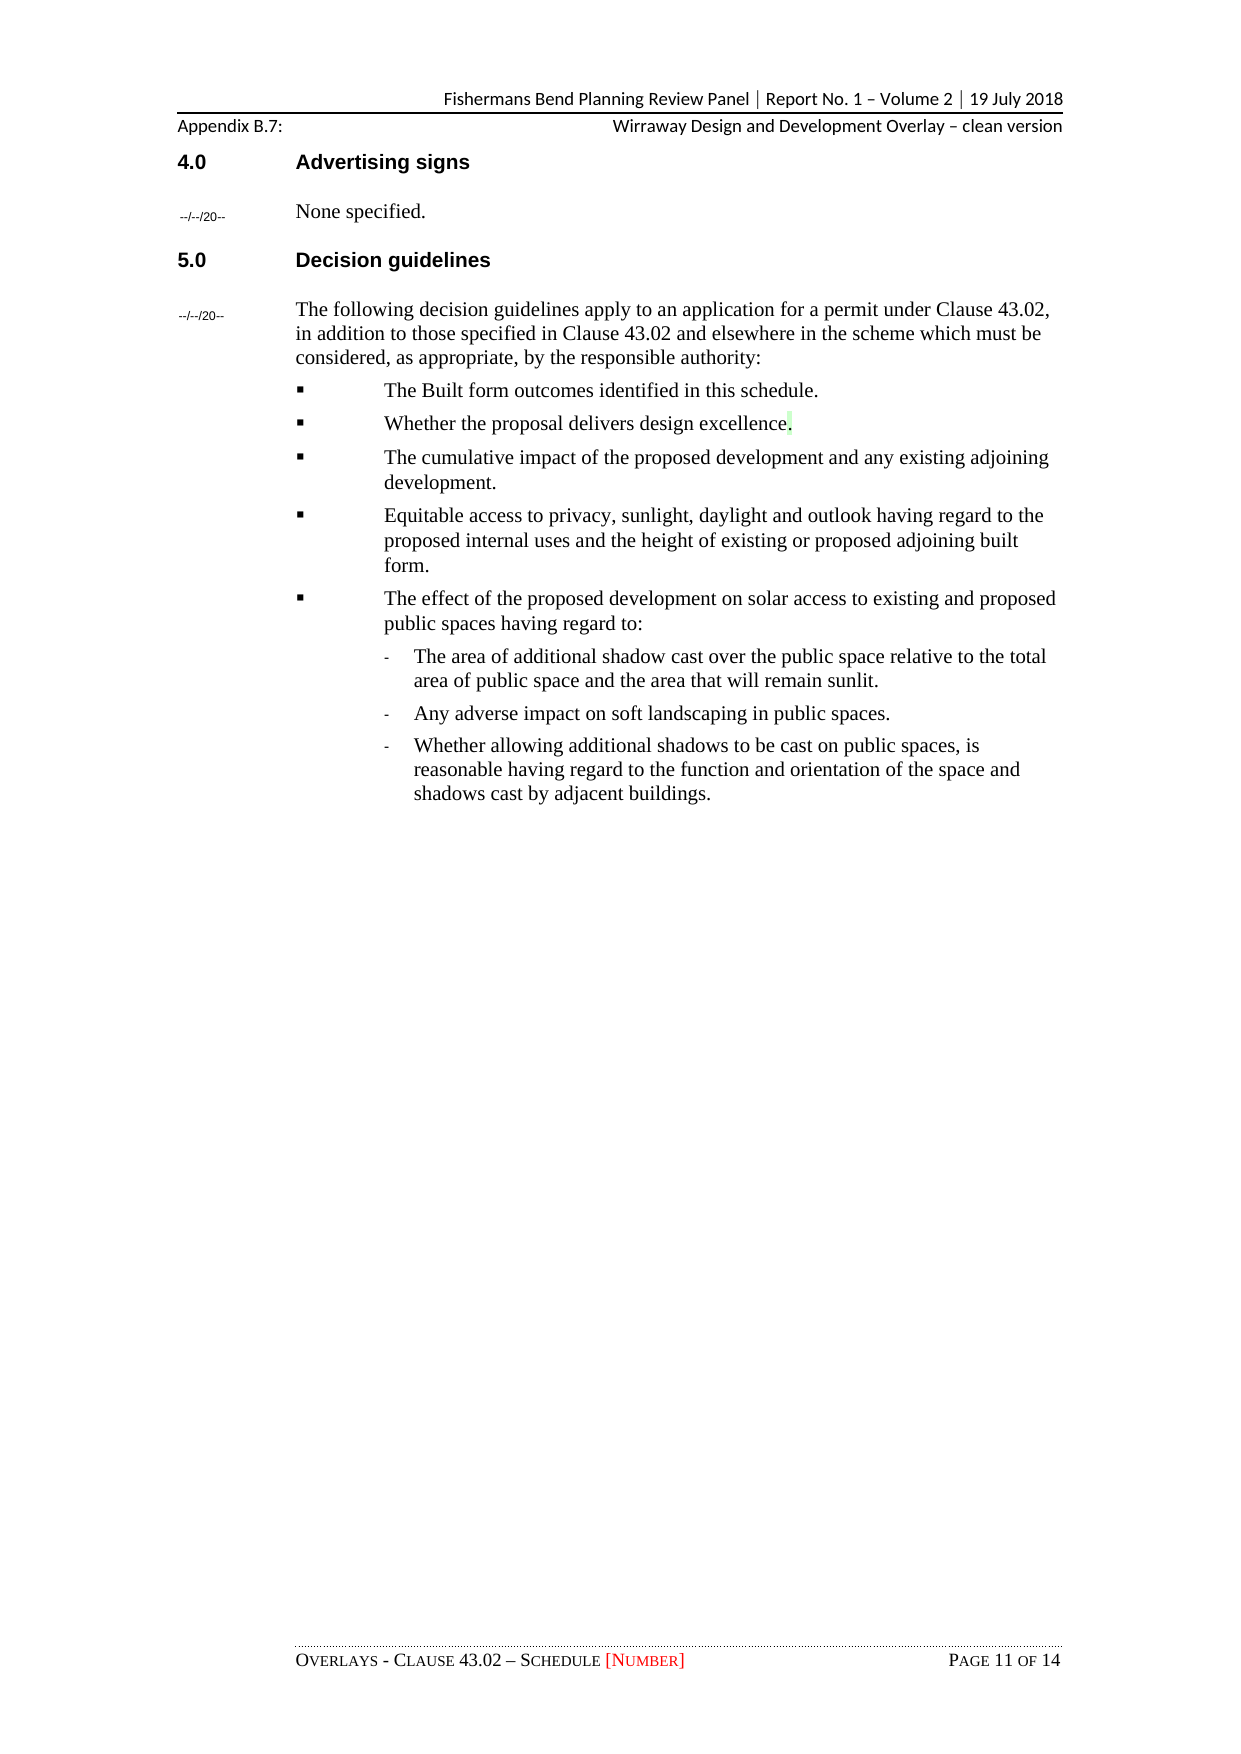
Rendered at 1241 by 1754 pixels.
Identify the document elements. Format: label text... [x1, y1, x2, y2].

text Whether the proposal delivers design excellence. [295, 411, 1063, 436]
text 4.0 Advertising signs [177, 150, 1063, 174]
text The effect of the proposed development on solar access to existing and proposed public spaces having regard to: [295, 586, 1063, 636]
text 5.0 Decision guidelines [177, 248, 1063, 272]
text Any adverse impact on soft landscaping in public spaces. [384, 701, 1063, 725]
text The following decision guidelines apply to an application for a permit under Clause 43.02, in addition to those specified in Clause 43.02 and elsewhere in the scheme which must be considered, as appropriate, by the responsible authority: [295, 297, 1063, 369]
text The cumulative impact of the proposed development and any existing adjoining development. [295, 444, 1063, 494]
text Whether allowing additional shadows to be cast on public spaces, is reasonable having regard to the function and orientation of the space and shadows cast by adjacent buildings. [384, 733, 1063, 805]
text The Built form outcomes identified in this schedule. [295, 377, 1063, 402]
text Equitable access to privacy, sunlight, daylight and outlook having regard to the proposed internal uses and the height of existing or proposed adjoining built form. [295, 502, 1063, 577]
text The area of additional shadow cast over the public space relative to the total area of public space and the area that will remain sunlit. [384, 644, 1063, 692]
text None specified. [295, 199, 1063, 223]
